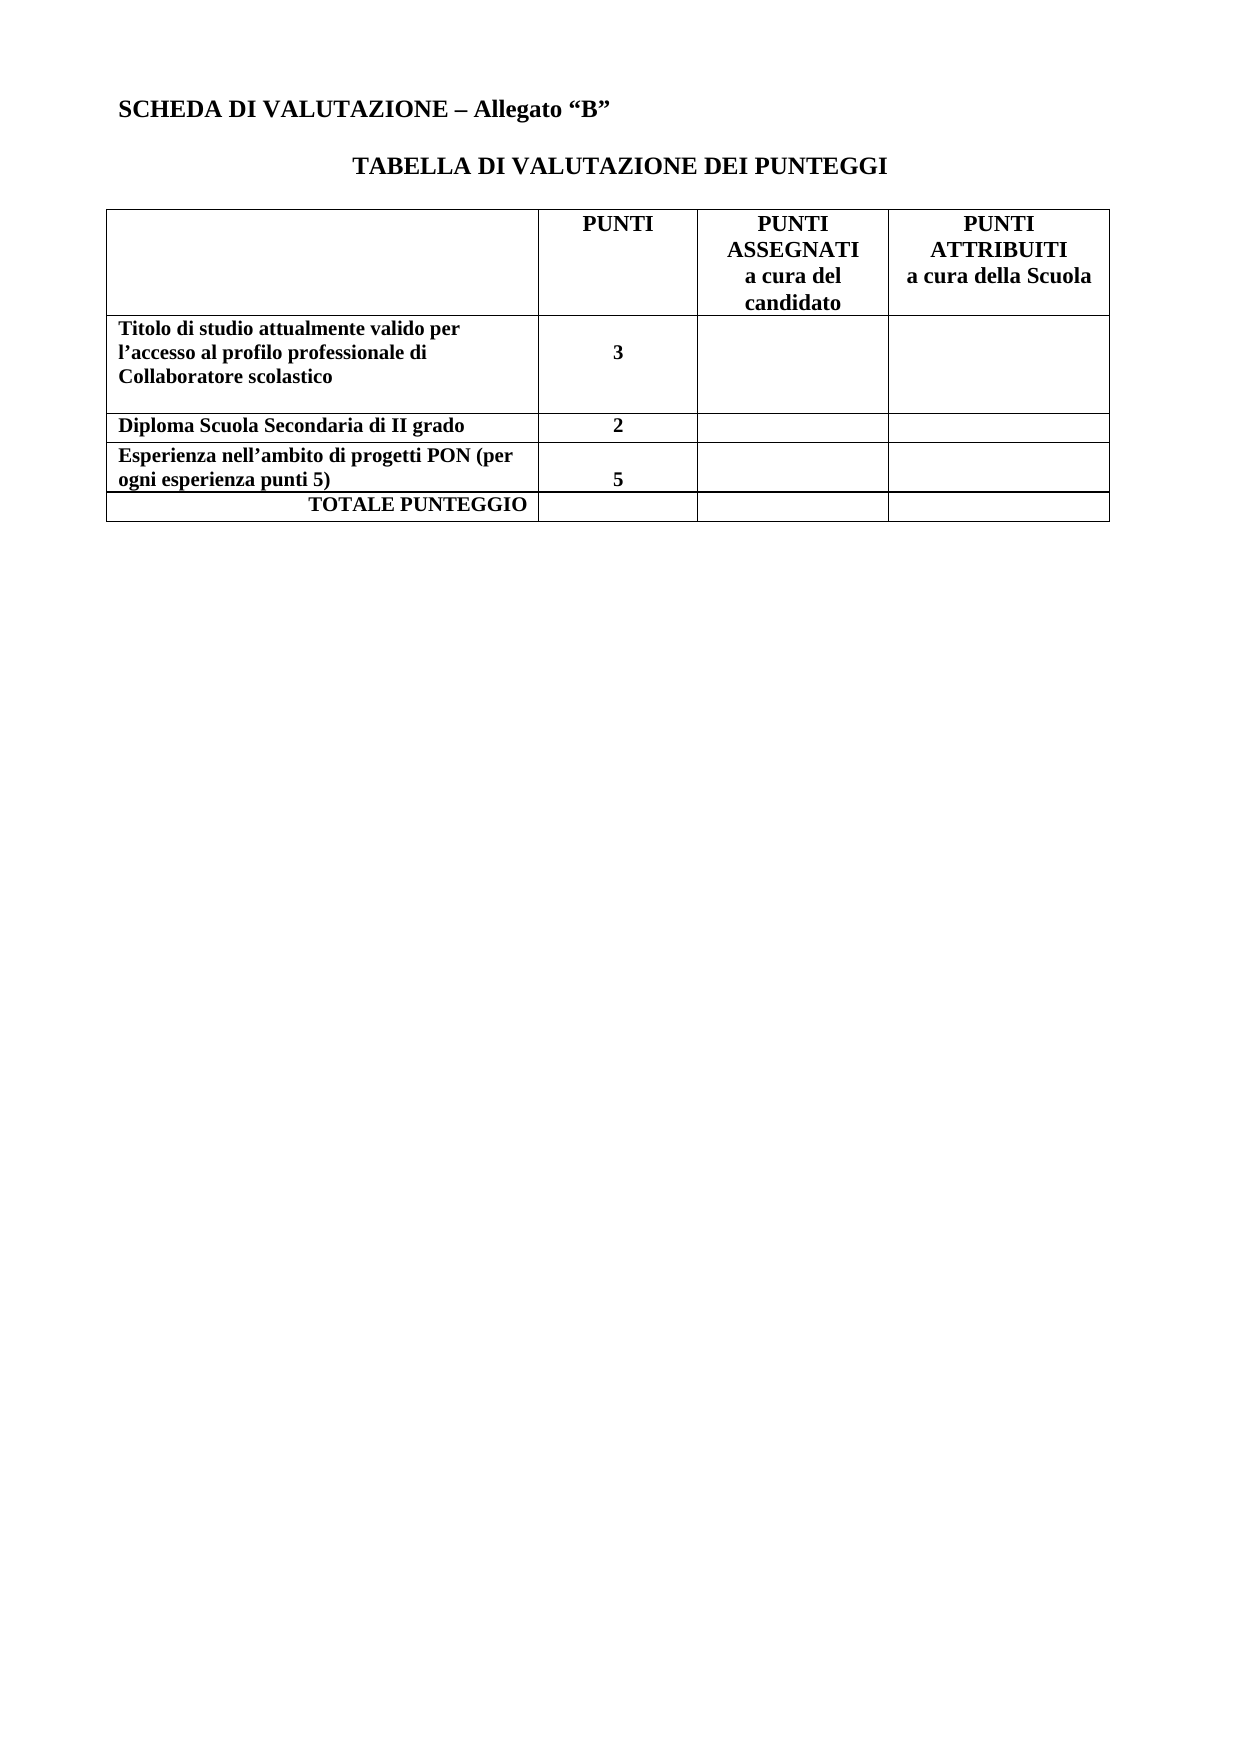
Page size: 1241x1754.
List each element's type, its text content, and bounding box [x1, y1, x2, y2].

table_header PUNTI ATTRIBUITI a cura della Scuola [889, 210, 1109, 315]
table_cell [539, 493, 697, 521]
table_cell 5 [539, 443, 697, 491]
table_cell [698, 414, 888, 442]
table_cell TOTALE PUNTEGGIO [107, 493, 538, 521]
table_cell [698, 443, 888, 491]
table_cell [698, 316, 888, 412]
table_cell Diploma Scuola Secondaria di II grado [107, 414, 538, 442]
table_cell Esperienza nell’ambito di progetti PON (per ogni esperienza punti 5) [107, 443, 538, 491]
table_cell [889, 414, 1109, 442]
table_header PUNTI [539, 210, 697, 315]
table_header [107, 210, 538, 315]
table_cell 3 [539, 316, 697, 412]
text SCHEDA DI VALUTAZIONE – Allegato “B” [118, 94, 1122, 122]
table_header PUNTI ASSEGNATI a cura del candidato [698, 210, 888, 315]
table_cell [889, 316, 1109, 412]
text TABELLA DI VALUTAZIONE DEI PUNTEGGI [118, 151, 1122, 180]
table_cell [889, 493, 1109, 521]
table_cell 2 [539, 414, 697, 442]
table_cell [889, 443, 1109, 491]
table_cell [698, 493, 888, 521]
table_cell Titolo di studio attualmente valido per l’accesso al profilo professionale di Collaboratore scolastico [107, 316, 538, 412]
